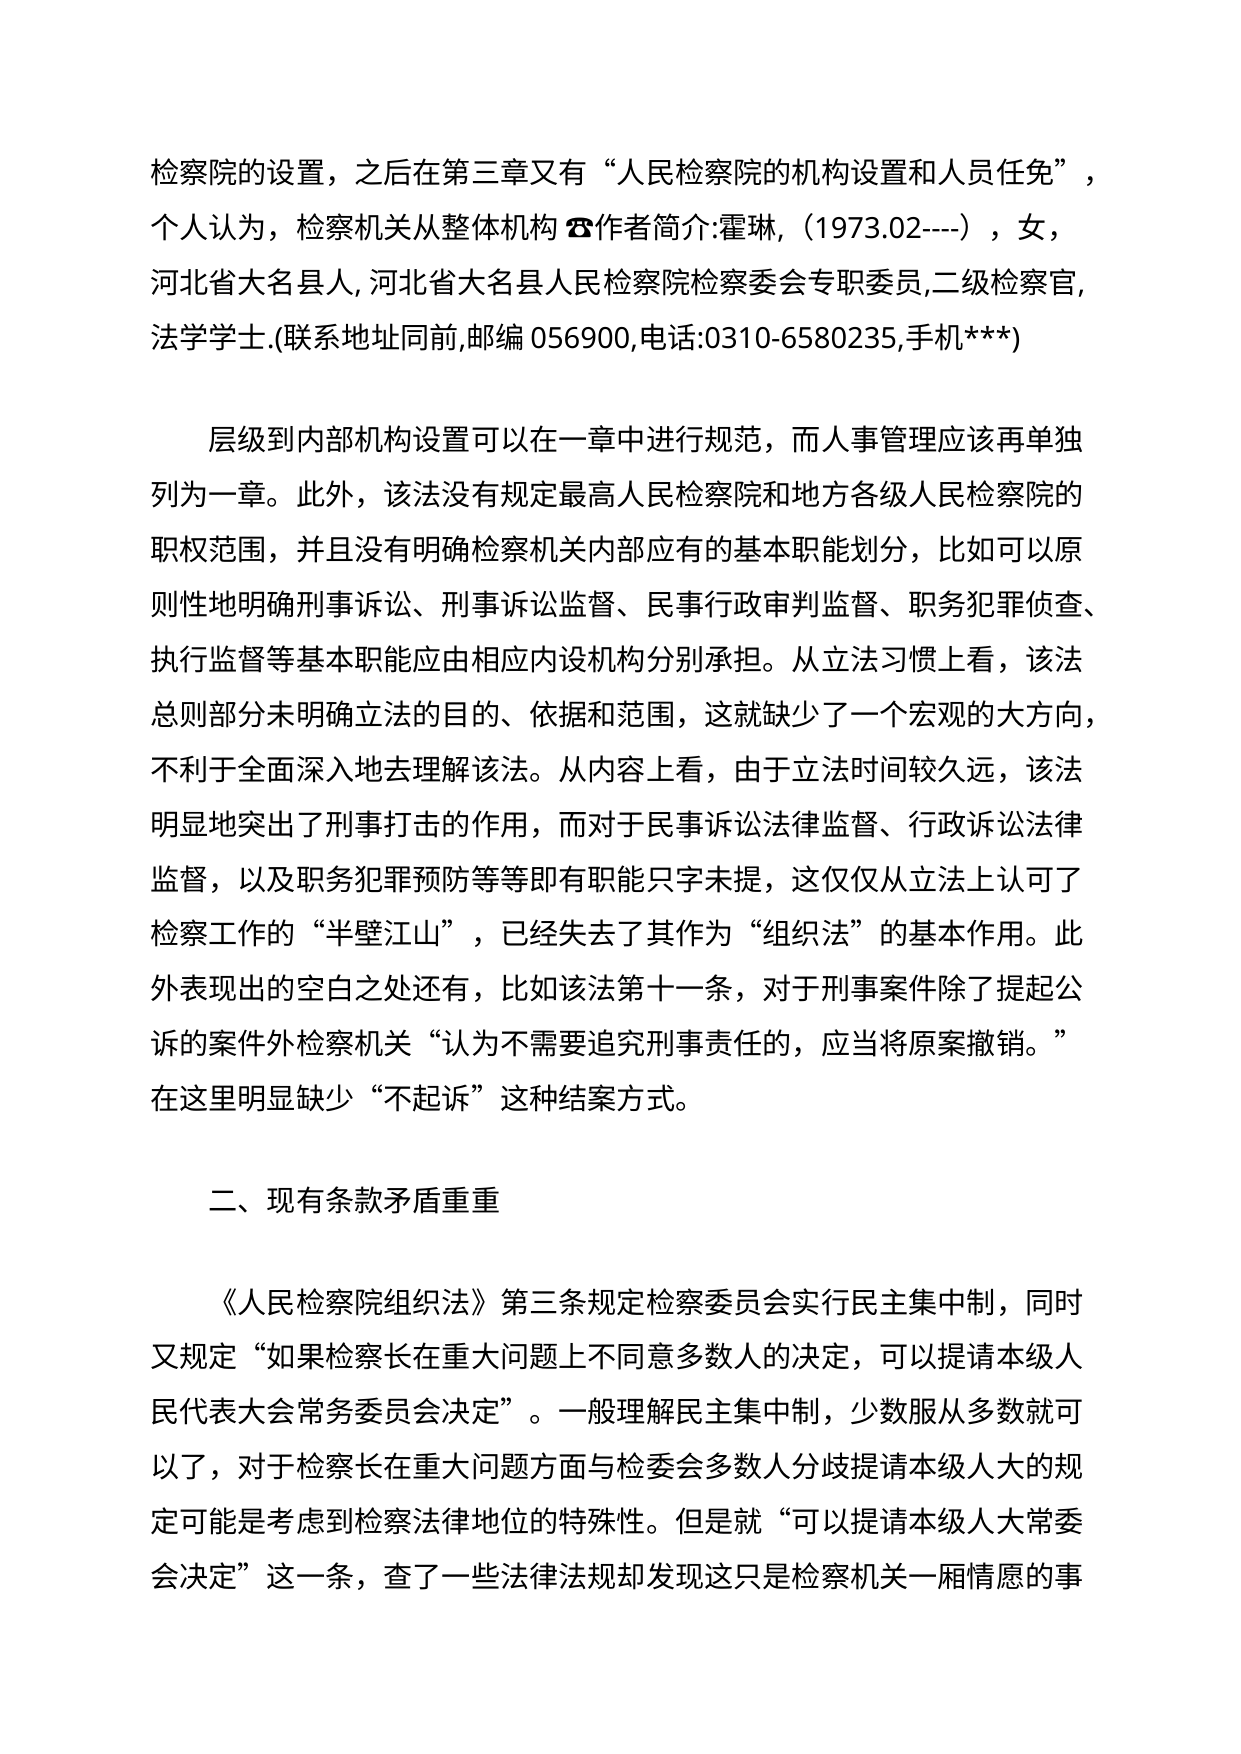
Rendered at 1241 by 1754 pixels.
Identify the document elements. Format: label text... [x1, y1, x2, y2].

text 层级到内部机构设置可以在一章中进行规范，而人事管理应该再单独列为一章。此外，该法没有规定最高人民检察院和地方各级人民检察院的职权范围，并且没有明确检察机关内部应有的基本职能划分，比如可以原则性地明确刑事诉讼、刑事诉讼监督、民事行政审判监督、职务犯罪侦查、执行监督等基本职能应由相应内设机构分别承担。从立法习惯上看，该法总则部分未明确立法的目的、依据和范围，这就缺少了一个宏观的大方向，不利于全面深入地去理解该法。从内容上看，由于立法时间较久远，该法明显地突出了刑事打击的作用，而对于民事诉讼法律监督、行政诉讼法律监督，以及职务犯罪预防等等即有职能只字未提，这仅仅从立法上认可了检察工作的“半壁江山”，已经失去了其作为“组织法”的基本作用。此外表现出的空白之处还有，比如该法第十一条，对于刑事案件除了提起公诉的案件外检察机关“认为不需要追究刑事责任的，应当将原案撤销。”在这里明显缺少“不起诉”这种结案方式。 [150, 417, 1090, 1118]
text 二、现有条款矛盾重重 [150, 1177, 1090, 1220]
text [150, 1279, 1090, 1596]
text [150, 150, 1090, 357]
